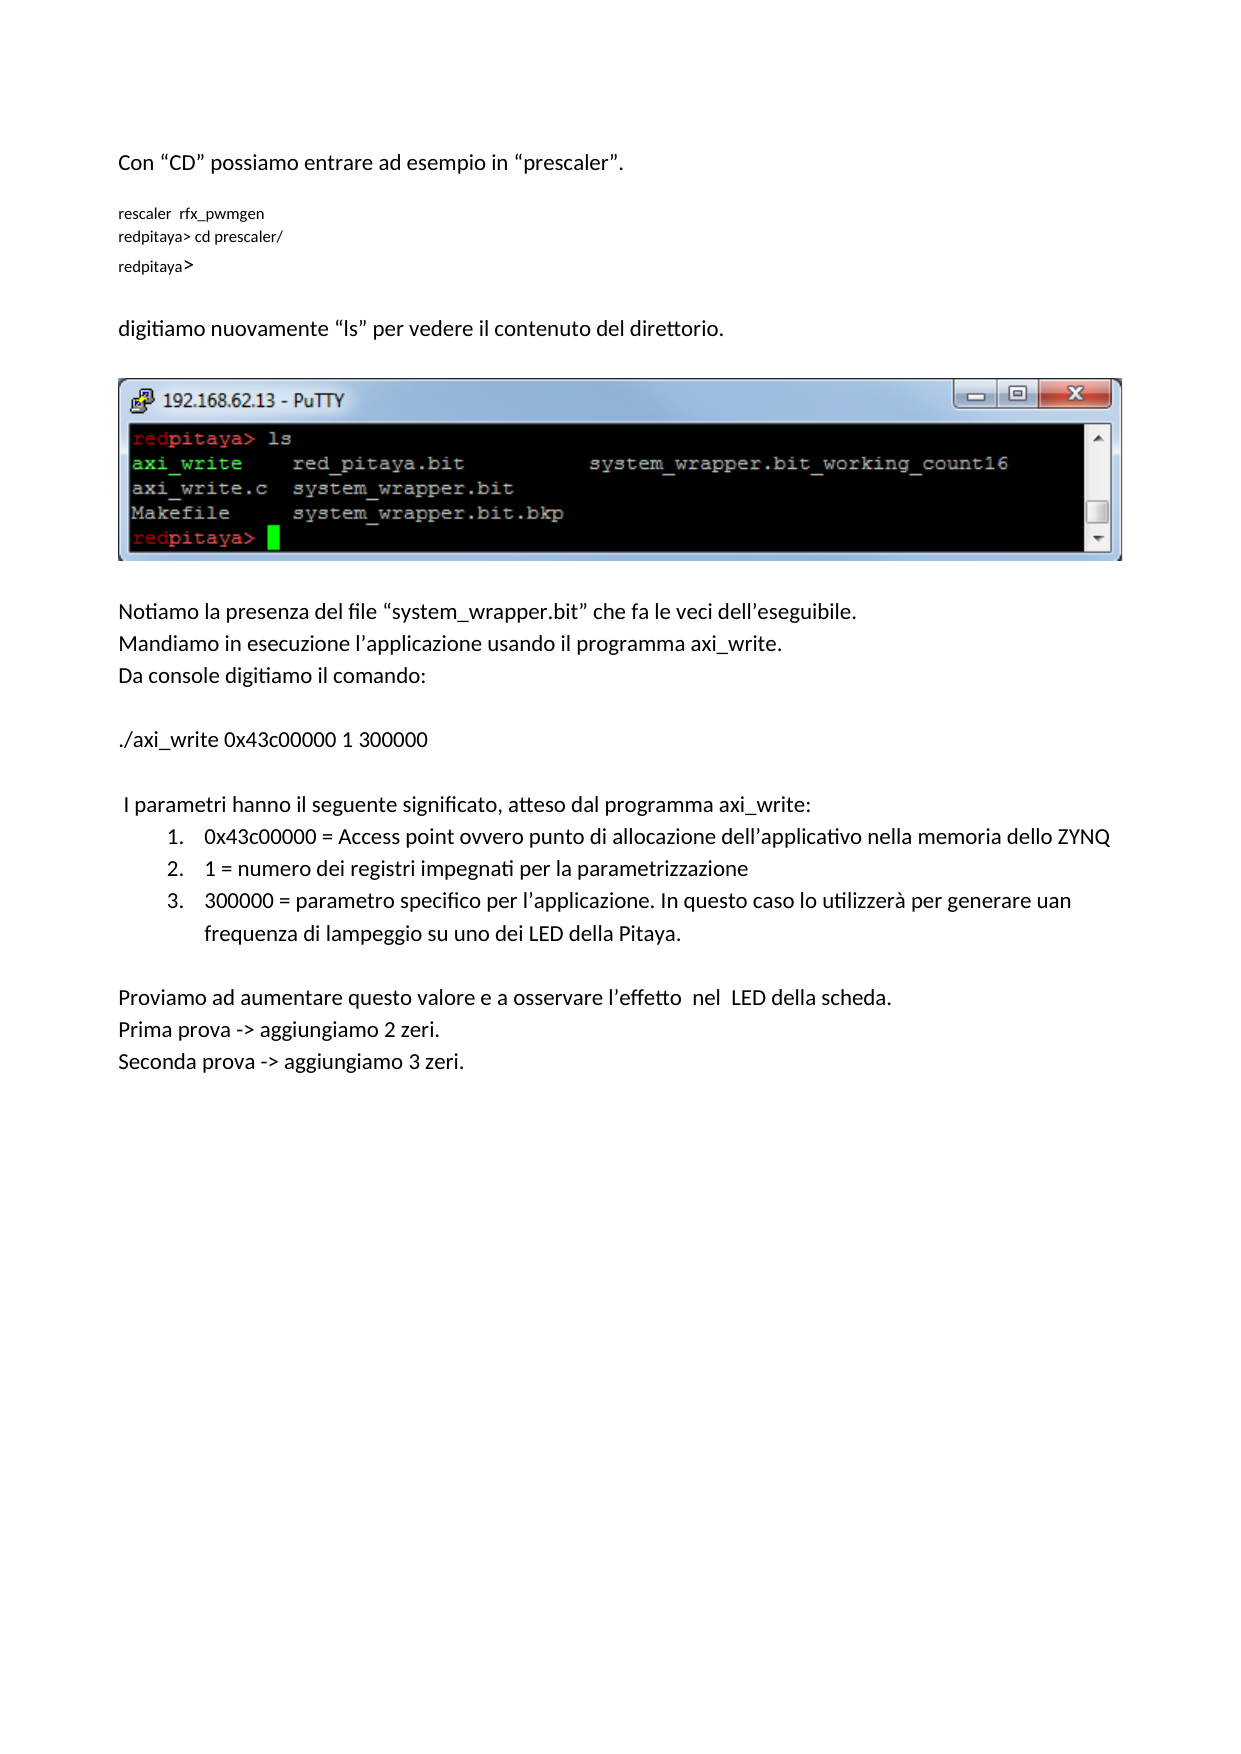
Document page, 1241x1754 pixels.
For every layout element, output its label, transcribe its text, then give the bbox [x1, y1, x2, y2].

text rescaler rfx_pwmgen [118, 203, 1122, 223]
list 300000 = parametro specifico per l’applicazione. In questo caso lo utilizzerà per generare uan frequenza di lampeggio su uno dei LED della Pitaya. [167, 887, 1122, 947]
text Con “CD” possiamo entrare ad esempio in “prescaler”. [118, 148, 1122, 176]
text Prima prova -> aggiungiamo 2 zeri. [118, 1015, 1122, 1043]
text ./axi_write 0x43c00000 1 300000 [118, 726, 1122, 754]
text I parametri hanno il seguente significato, atteso dal programma axi_write: [118, 790, 1122, 818]
text redpitaya> cd prescaler/ [118, 226, 1122, 247]
picture [118, 378, 1123, 561]
text Seconda prova -> aggiungiamo 3 zeri. [118, 1047, 1122, 1076]
list 0x43c00000 = Access point ovvero punto di allocazione dell’applicativo nella memoria dello ZYNQ [167, 822, 1122, 850]
text Notiamo la presenza del file “system_wrapper.bit” che fa le veci dell’eseguibile. [118, 597, 1122, 625]
text Proviamo ad aumentare questo valore e a osservare l’effetto nel LED della scheda. [118, 983, 1122, 1011]
text Mandiamo in esecuzione l’applicazione usando il programma axi_write. [118, 629, 1122, 657]
text redpitaya> [118, 250, 1122, 278]
text Da console digitiamo il comando: [118, 661, 1122, 689]
text digitiamo nuovamente “ls” per vedere il contenuto del direttorio. [118, 314, 1122, 342]
list 1 = numero dei registri impegnati per la parametrizzazione [167, 854, 1122, 882]
